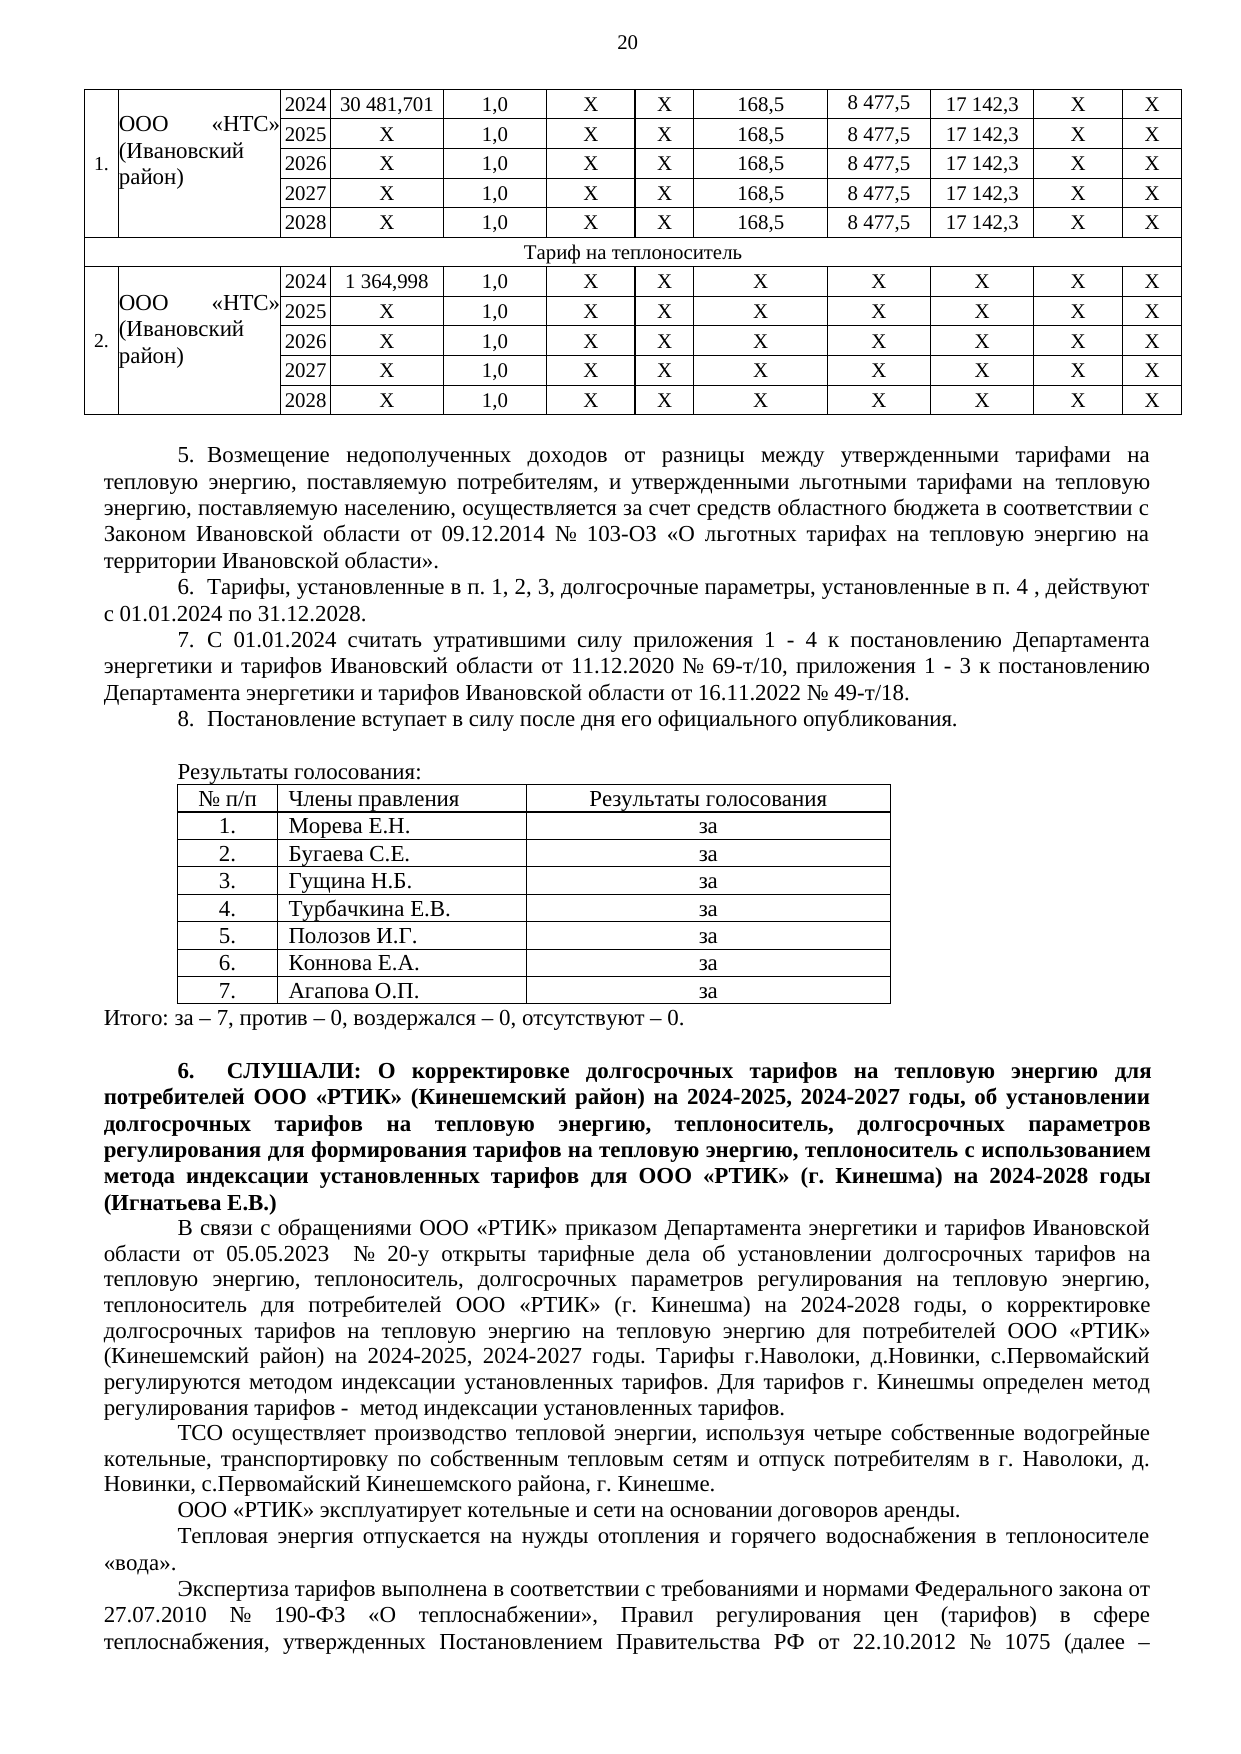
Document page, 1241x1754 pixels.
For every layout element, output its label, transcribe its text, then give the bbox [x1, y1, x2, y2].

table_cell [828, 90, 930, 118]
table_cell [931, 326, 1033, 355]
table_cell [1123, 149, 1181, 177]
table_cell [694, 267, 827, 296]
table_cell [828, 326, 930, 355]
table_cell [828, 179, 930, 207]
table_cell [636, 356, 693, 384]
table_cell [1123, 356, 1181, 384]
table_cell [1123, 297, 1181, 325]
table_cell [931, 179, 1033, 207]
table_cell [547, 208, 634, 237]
text 6. Тарифы, установленные в п. 1, 2, 3, долгосрочные параметры, установленные в п. 4 , действуют с 01.01.2024 по 31.12.2028. [103, 573, 1152, 626]
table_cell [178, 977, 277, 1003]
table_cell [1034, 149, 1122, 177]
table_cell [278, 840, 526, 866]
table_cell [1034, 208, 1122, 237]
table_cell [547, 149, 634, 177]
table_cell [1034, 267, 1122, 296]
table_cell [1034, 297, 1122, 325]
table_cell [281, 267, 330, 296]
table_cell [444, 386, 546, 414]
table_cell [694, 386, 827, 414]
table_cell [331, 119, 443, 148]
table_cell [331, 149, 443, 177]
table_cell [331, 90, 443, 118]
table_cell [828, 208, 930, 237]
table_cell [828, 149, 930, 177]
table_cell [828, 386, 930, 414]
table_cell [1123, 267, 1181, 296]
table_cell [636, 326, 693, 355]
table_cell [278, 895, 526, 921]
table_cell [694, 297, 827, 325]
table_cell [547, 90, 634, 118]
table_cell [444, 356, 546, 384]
list Результаты голосования: [177, 758, 1152, 784]
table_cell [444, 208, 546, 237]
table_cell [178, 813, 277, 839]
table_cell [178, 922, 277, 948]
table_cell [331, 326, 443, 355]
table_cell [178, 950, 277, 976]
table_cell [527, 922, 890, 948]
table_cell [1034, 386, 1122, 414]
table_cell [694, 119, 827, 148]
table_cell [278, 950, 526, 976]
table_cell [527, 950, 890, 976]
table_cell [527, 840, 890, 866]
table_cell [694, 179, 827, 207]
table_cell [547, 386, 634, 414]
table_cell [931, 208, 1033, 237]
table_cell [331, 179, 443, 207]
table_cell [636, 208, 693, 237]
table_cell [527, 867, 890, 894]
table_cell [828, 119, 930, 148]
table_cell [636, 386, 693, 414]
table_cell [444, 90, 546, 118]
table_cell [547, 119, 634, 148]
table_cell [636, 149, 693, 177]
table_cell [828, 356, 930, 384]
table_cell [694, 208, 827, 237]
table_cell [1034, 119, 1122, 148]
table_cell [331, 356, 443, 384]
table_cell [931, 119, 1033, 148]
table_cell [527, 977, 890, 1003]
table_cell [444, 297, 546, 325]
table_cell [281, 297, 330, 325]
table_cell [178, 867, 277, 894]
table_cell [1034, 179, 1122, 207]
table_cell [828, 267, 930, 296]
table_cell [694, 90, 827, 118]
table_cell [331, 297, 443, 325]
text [103, 1575, 1152, 1654]
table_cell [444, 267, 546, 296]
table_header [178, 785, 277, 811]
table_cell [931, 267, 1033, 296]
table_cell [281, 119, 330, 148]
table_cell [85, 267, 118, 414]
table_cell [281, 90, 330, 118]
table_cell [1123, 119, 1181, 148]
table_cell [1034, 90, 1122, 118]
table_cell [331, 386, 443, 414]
list ООО «РТИК» эксплуатирует котельные и сети на основании договоров аренды. [103, 1497, 1152, 1522]
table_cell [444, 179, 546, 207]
text Тепловая энергия отпускается на нужды отопления и горячего водоснабжения в теплоносителе «вода». [103, 1522, 1152, 1575]
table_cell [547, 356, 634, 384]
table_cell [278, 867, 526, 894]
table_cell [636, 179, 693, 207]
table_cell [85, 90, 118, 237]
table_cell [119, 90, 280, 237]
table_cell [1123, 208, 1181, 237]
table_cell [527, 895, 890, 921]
list В связи с обращениями ООО «РТИК» приказом Департамента энергетики и тарифов Ивановской области от 05.05.2023 № 20-у открыты тарифные дела об установлении долгосрочных тарифов на тепловую энергию, теплоноситель, долгосрочных параметров регулирования на тепловую энергию, теплоноситель для потребителей ООО «РТИК» (г. Кинешма) на 2024-2028 годы, о корректировке долгосрочных тарифов на тепловую энергию на тепловую энергию для потребителей ООО «РТИК» (Кинешемский район) на 2024-2025, 2024-2027 годы. Тарифы г.Наволоки, д.Новинки, с.Первомайский регулируются методом индексации установленных тарифов. Для тарифов г. Кинешмы определен метод регулирования тарифов - метод индексации установленных тарифов. [103, 1215, 1152, 1420]
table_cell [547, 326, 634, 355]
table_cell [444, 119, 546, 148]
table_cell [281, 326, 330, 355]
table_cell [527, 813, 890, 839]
text 8. Постановление вступает в силу после дня его официального опубликования. [103, 705, 1152, 731]
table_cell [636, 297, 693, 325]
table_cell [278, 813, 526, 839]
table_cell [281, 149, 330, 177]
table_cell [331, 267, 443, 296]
list ТСО осуществляет производство тепловой энергии, используя четыре собственные водогрейные котельные, транспортировку по собственным тепловым сетям и отпуск потребителям в г. Наволоки, д. Новинки, с.Первомайский Кинешемского района, г. Кинешме. [103, 1420, 1152, 1497]
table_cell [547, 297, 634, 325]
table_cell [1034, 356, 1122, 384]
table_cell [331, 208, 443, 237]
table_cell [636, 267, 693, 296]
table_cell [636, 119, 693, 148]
text 7. С 01.01.2024 считать утратившими силу приложения 1 - 4 к постановлению Департамента энергетики и тарифов Ивановский области от 11.12.2020 № 69-т/10, приложения 1 - 3 к постановлению Департамента энергетики и тарифов Ивановской области от 16.11.2022 № 49-т/18. [103, 626, 1152, 705]
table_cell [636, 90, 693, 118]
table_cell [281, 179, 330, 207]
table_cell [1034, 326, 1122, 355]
text Итого: за – 7, против – 0, воздержался – 0, отсутствуют – 0. [103, 1004, 1152, 1031]
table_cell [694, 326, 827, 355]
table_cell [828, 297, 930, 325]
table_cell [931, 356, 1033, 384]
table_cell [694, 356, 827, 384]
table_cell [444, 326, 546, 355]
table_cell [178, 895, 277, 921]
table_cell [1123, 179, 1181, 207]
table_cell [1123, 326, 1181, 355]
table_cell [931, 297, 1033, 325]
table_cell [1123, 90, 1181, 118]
subtitle 6. СЛУШАЛИ: О корректировке долгосрочных тарифов на тепловую энергию для потребителей ООО «РТИК» (Кинешемский район) на 2024-2025, 2024-2027 годы, об установлении долгосрочных тарифов на тепловую энергию, теплоноситель, долгосрочных параметров регулирования для формирования тарифов на тепловую энергию, теплоноситель с использованием метода индексации установленных тарифов для ООО «РТИК» (г. Кинешма) на 2024-2028 годы (Игнатьева Е.В.) [103, 1057, 1152, 1215]
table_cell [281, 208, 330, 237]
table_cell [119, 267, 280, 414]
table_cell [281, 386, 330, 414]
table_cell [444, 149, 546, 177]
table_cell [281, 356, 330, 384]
text 5. Возмещение недополученных доходов от разницы между утвержденными тарифами на тепловую энергию, поставляемую потребителям, и утвержденными льготными тарифами на тепловую энергию, поставляемую населению, осуществляется за счет средств областного бюджета в соответствии с Законом Ивановской области от 09.12.2014 № 103-ОЗ «О льготных тарифах на тепловую энергию на территории Ивановской области». [103, 441, 1152, 573]
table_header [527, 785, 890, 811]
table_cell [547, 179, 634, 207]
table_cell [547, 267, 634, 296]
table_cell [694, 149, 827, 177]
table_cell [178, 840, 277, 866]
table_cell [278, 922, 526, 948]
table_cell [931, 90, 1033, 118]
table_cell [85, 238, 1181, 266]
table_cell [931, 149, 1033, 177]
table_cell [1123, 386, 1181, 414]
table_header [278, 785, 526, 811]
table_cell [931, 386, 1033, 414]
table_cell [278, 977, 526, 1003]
